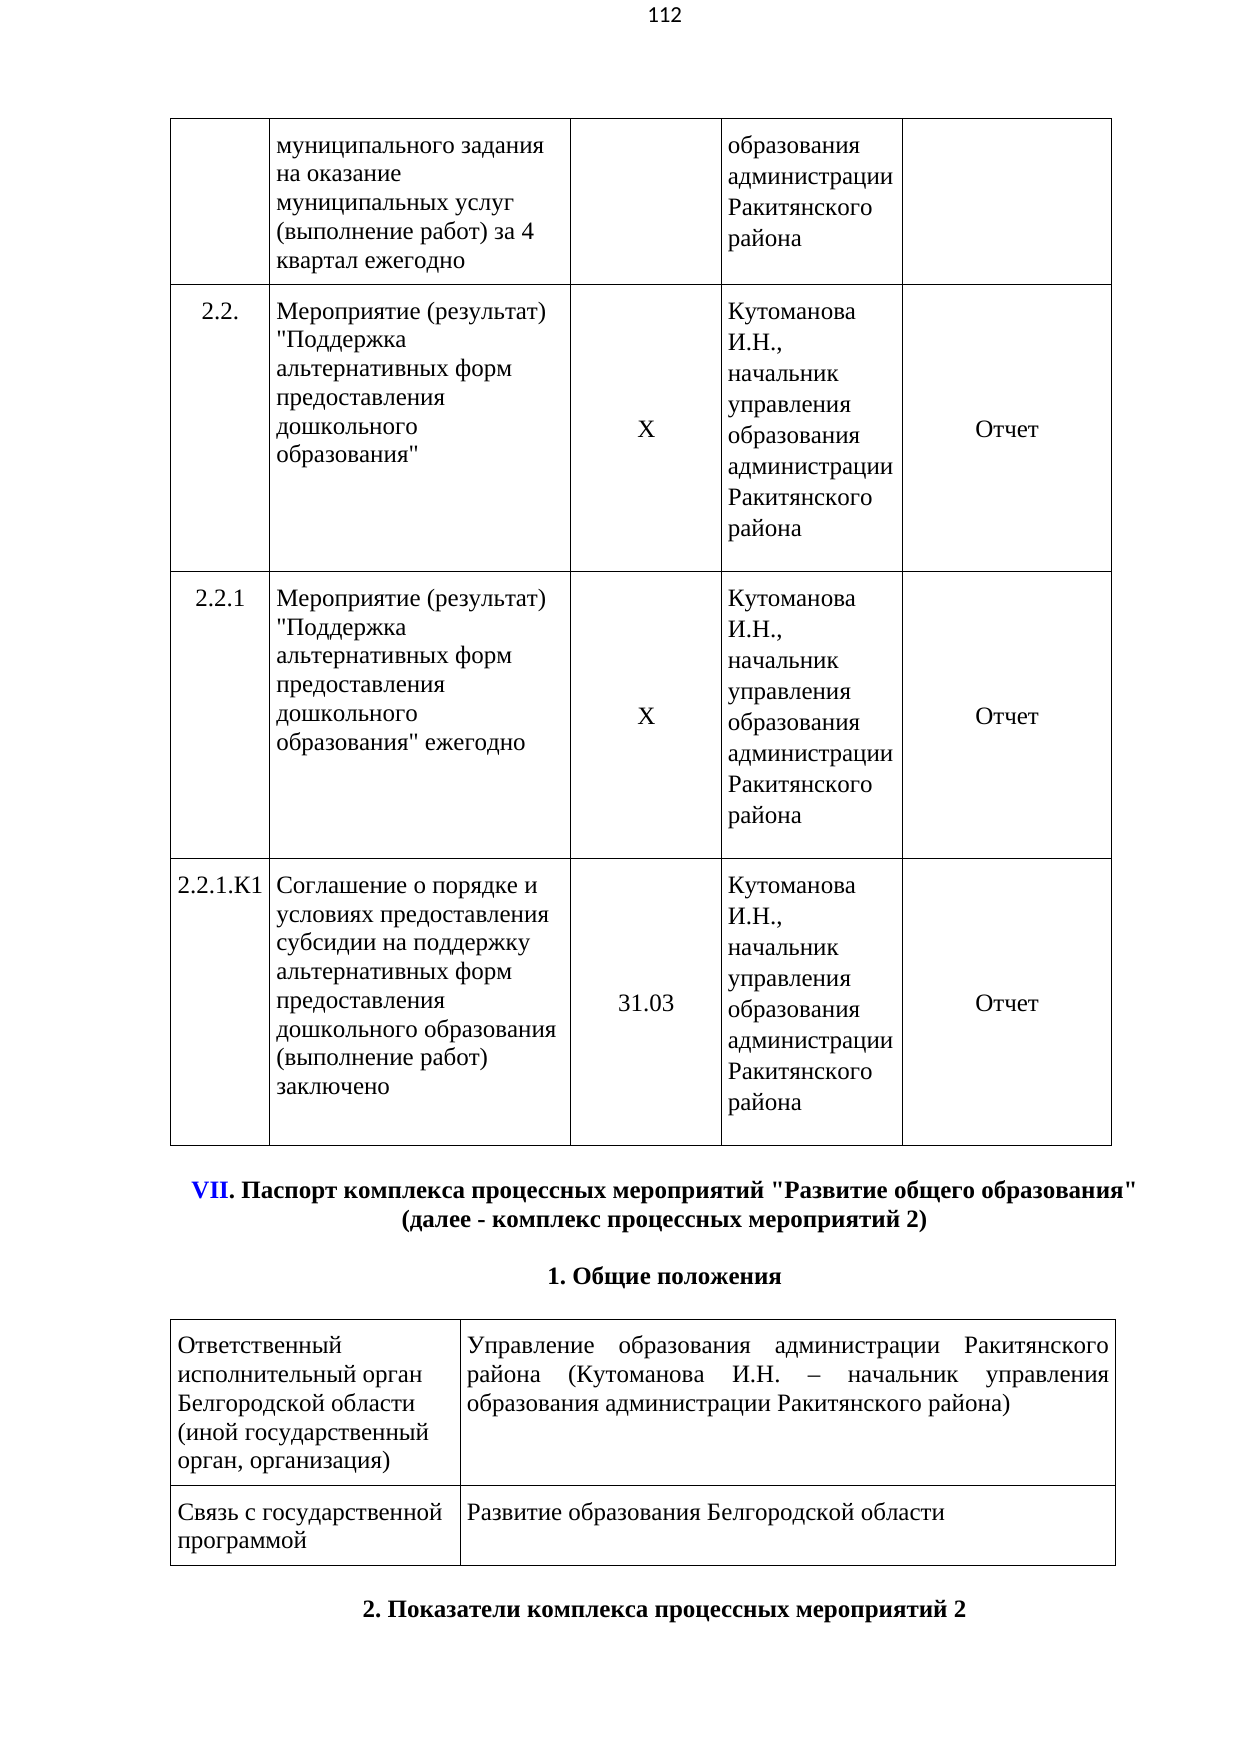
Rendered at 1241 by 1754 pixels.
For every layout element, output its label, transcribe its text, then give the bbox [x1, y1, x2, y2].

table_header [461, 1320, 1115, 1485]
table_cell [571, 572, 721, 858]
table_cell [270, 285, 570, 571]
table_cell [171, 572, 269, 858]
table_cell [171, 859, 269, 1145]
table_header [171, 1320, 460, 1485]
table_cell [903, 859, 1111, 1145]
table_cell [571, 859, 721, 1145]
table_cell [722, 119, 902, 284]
title 2. Показатели комплекса процессных мероприятий 2 [177, 1594, 1152, 1623]
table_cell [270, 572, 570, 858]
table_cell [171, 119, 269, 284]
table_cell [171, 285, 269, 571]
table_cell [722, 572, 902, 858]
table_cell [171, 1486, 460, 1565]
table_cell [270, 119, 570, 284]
title 1. Общие положения [177, 1261, 1152, 1290]
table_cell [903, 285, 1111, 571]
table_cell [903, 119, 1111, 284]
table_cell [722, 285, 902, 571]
title VII. Паспорт комплекса процессных мероприятий "Развитие общего образования" [177, 1175, 1152, 1204]
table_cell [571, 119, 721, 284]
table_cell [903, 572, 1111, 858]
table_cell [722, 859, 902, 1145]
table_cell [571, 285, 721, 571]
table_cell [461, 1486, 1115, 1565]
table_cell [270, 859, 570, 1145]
title (далее - комплекс процессных мероприятий 2) [177, 1204, 1152, 1233]
